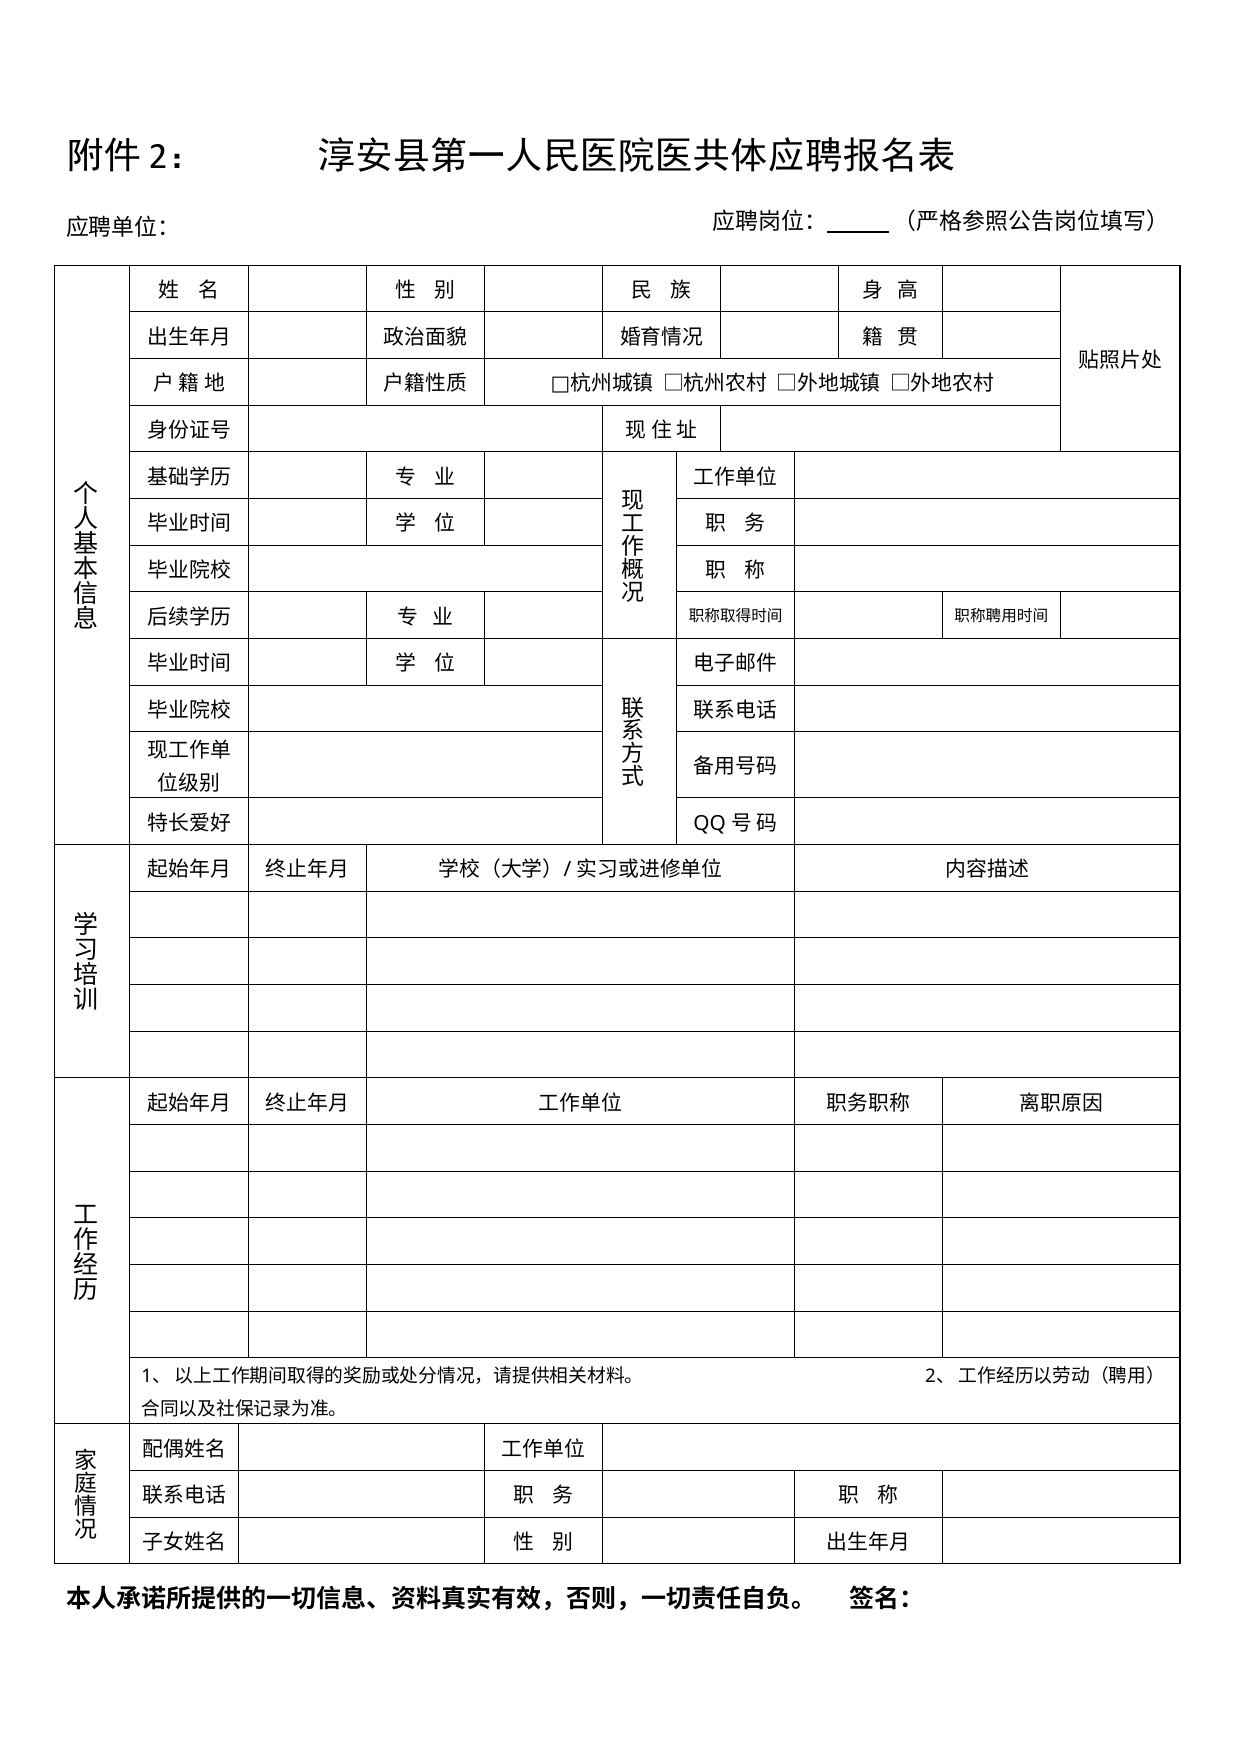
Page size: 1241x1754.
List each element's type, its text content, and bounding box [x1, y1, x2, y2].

table_cell 政治面貌 [367, 312, 484, 358]
table_cell [239, 1471, 484, 1517]
table_cell [485, 266, 602, 311]
table_cell 家庭情况 [55, 1424, 129, 1563]
table_cell [795, 798, 1179, 844]
table_cell [249, 985, 366, 1031]
table_cell [485, 592, 602, 638]
table_cell [367, 985, 794, 1031]
table_cell [795, 546, 1179, 591]
table_cell 毕业时间 [130, 499, 248, 544]
table_cell [795, 1032, 1179, 1077]
table_cell 专 业 [367, 592, 484, 638]
table_cell [249, 938, 366, 984]
table_cell [603, 1471, 794, 1517]
table_cell [249, 1265, 366, 1311]
table_cell [943, 266, 1060, 311]
table_cell [943, 1312, 1179, 1357]
table_cell [130, 892, 248, 937]
table_cell 应聘单位： [55, 187, 602, 264]
table_cell [367, 1172, 794, 1217]
table_cell 后续学历 [130, 592, 248, 638]
table_cell 现 住 址 [603, 406, 720, 451]
table_cell [795, 592, 942, 638]
table_cell [485, 452, 602, 498]
table_cell [130, 1125, 248, 1171]
table_cell [943, 312, 1060, 358]
table_cell 配偶姓名 [130, 1424, 238, 1470]
table_cell [943, 1218, 1179, 1264]
table_cell [249, 732, 602, 797]
table_cell 职称取得时间 [677, 592, 794, 638]
table_cell [130, 1032, 248, 1077]
table_cell [367, 1032, 794, 1077]
table_cell [249, 639, 366, 684]
table_cell [239, 1518, 484, 1563]
table_cell [239, 1424, 484, 1470]
table_cell [249, 546, 602, 591]
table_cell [55, 1564, 1180, 1629]
table_cell QQ 号 码 [677, 798, 794, 844]
table_cell 职务职称 [795, 1078, 942, 1124]
table_cell 终止年月 [249, 845, 366, 891]
table_cell [249, 1172, 366, 1217]
table_cell 工作单位 [485, 1424, 602, 1470]
table_cell 工作单位 [367, 1078, 794, 1124]
table_cell 电子邮件 [677, 639, 794, 684]
table_cell 性 别 [367, 266, 484, 311]
table_cell □杭州城镇 □杭州农村 □外地城镇 □外地农村 [485, 359, 1060, 404]
table_cell 出生年月 [130, 312, 248, 358]
table_cell 内容描述 [795, 845, 1179, 891]
table_cell 贴照片处 [1061, 266, 1179, 451]
table_cell [249, 499, 366, 544]
table_cell [367, 1265, 794, 1311]
table_cell [795, 639, 1179, 684]
table_cell 学习培训 [55, 845, 129, 1077]
table_cell 职 称 [677, 546, 794, 591]
table_cell [943, 1471, 1179, 1517]
table_cell [721, 266, 838, 311]
table_header 附件2： 淳安县第一人民医院医共体应聘报名表 [55, 122, 1180, 187]
table_cell 学 位 [367, 499, 484, 544]
table_cell 特长爱好 [130, 798, 248, 844]
table_cell [249, 266, 366, 311]
table_cell 职 务 [485, 1471, 602, 1517]
table_cell [795, 732, 1179, 797]
table_cell [249, 892, 366, 937]
table_cell 学 位 [367, 639, 484, 684]
table_cell [485, 499, 602, 544]
table_cell 备用号码 [677, 732, 794, 797]
table_cell [249, 592, 366, 638]
table_cell [1061, 592, 1179, 638]
table_cell 现工作单位级别 [130, 732, 248, 797]
table_cell [721, 406, 1060, 451]
table_cell [249, 359, 366, 404]
table_cell [130, 1218, 248, 1264]
table_cell 户籍性质 [367, 359, 484, 404]
table_cell 联系方式 [603, 639, 676, 844]
table_cell 工作单位 [677, 452, 794, 498]
table_cell 个人基本信息 [55, 266, 129, 844]
table_cell [943, 1125, 1179, 1171]
table_cell [130, 985, 248, 1031]
table_cell [603, 1518, 794, 1563]
table_cell [367, 1312, 794, 1357]
table_cell [795, 1172, 942, 1217]
table_cell 起始年月 [130, 1078, 248, 1124]
table_cell [249, 452, 366, 498]
table_cell 毕业时间 [130, 639, 248, 684]
table_cell 毕业院校 [130, 546, 248, 591]
table_cell 毕业院校 [130, 686, 248, 731]
table_cell 身 高 [839, 266, 942, 311]
table_cell [795, 985, 1179, 1031]
table_cell [795, 1125, 942, 1171]
table_cell [795, 1312, 942, 1357]
table_cell 职 称 [795, 1471, 942, 1517]
table_cell [795, 938, 1179, 984]
table_cell [249, 1125, 366, 1171]
table_cell [367, 892, 794, 937]
table_cell [795, 1218, 942, 1264]
table_cell [130, 1312, 248, 1357]
table_cell 1、 以上工作期间取得的奖励或处分情况，请提供相关材料。 2、 工作经历以劳动（聘用）合同以及社保记录为准。 [130, 1358, 1179, 1423]
table_cell 婚育情况 [603, 312, 720, 358]
table_cell 联系电话 [677, 686, 794, 731]
table_cell [367, 1125, 794, 1171]
table_cell [367, 1218, 794, 1264]
table_cell [249, 798, 602, 844]
table_cell [249, 406, 602, 451]
table_cell [603, 1424, 1179, 1470]
table_cell [795, 499, 1179, 544]
table_cell 身份证号 [130, 406, 248, 451]
table_cell [795, 686, 1179, 731]
table_cell 专 业 [367, 452, 484, 498]
table_cell [367, 938, 794, 984]
table_cell 联系电话 [130, 1471, 238, 1517]
table_cell 出生年月 [795, 1518, 942, 1563]
table_cell 户 籍 地 [130, 359, 248, 404]
table_cell 现工作概况 [603, 452, 676, 638]
table_cell 起始年月 [130, 845, 248, 891]
table_cell [795, 1265, 942, 1311]
table_cell 籍 贯 [839, 312, 942, 358]
table_cell 子女姓名 [130, 1518, 238, 1563]
table_cell 应聘岗位： （严格参照公告岗位填写） [603, 187, 1180, 264]
table_cell [943, 1265, 1179, 1311]
table_cell [130, 1265, 248, 1311]
table_cell 性 别 [485, 1518, 602, 1563]
table_cell [249, 1032, 366, 1077]
table_cell 学校（大学）/ 实习或进修单位 [367, 845, 794, 891]
table_cell [130, 1172, 248, 1217]
table_cell [249, 1218, 366, 1264]
table_cell [249, 1312, 366, 1357]
table_cell [721, 312, 838, 358]
table_cell [249, 686, 602, 731]
table_cell 终止年月 [249, 1078, 366, 1124]
table_cell 工作经历 [55, 1078, 129, 1423]
table_cell 民 族 [603, 266, 720, 311]
table_cell [943, 1518, 1179, 1563]
table_cell 职称聘用时间 [943, 592, 1060, 638]
table_cell 离职原因 [943, 1078, 1179, 1124]
table_cell 职 务 [677, 499, 794, 544]
table_cell [485, 312, 602, 358]
table_cell 基础学历 [130, 452, 248, 498]
table_cell [795, 452, 1179, 498]
table_cell [943, 1172, 1179, 1217]
table_cell 姓 名 [130, 266, 248, 311]
table_cell [249, 312, 366, 358]
table_cell [795, 892, 1179, 937]
table_cell [130, 938, 248, 984]
table_cell [485, 639, 602, 684]
